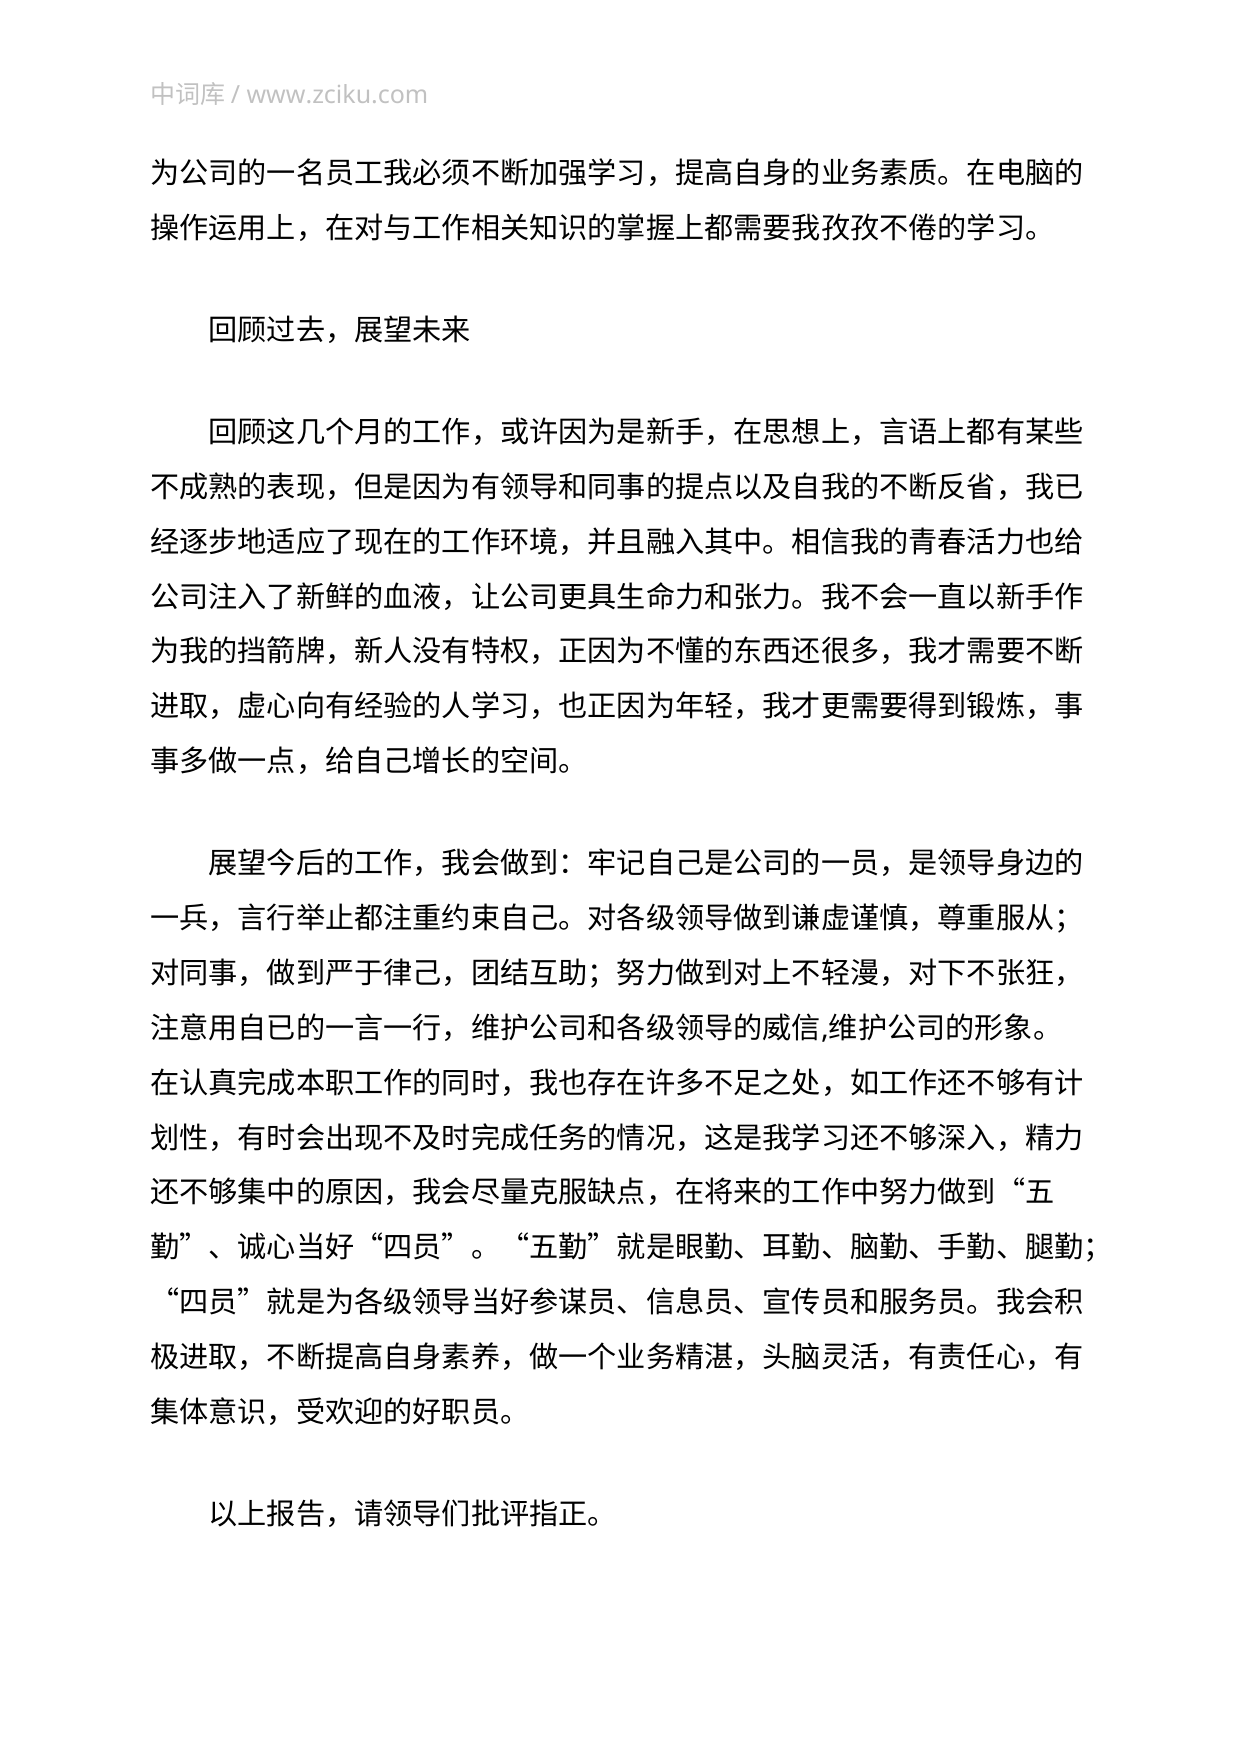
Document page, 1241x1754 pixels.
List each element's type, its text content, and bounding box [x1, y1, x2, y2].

text 回顾这几个月的工作，或许因为是新手，在思想上，言语上都有某些不成熟的表现，但是因为有领导和同事的提点以及自我的不断反省，我已经逐步地适应了现在的工作环境，并且融入其中。相信我的青春活力也给公司注入了新鲜的血液，让公司更具生命力和张力。我不会一直以新手作为我的挡箭牌，新人没有特权，正因为不懂的东西还很多，我才需要不断进取，虚心向有经验的人学习，也正因为年轻，我才更需要得到锻炼，事事多做一点，给自己增长的空间。 [150, 408, 1090, 780]
text 以上报告，请领导们批评指正。 [150, 1490, 1090, 1533]
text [150, 150, 1090, 247]
text 展望今后的工作，我会做到：牢记自己是公司的一员，是领导身边的一兵，言行举止都注重约束自己。对各级领导做到谦虚谨慎，尊重服从；对同事，做到严于律己，团结互助；努力做到对上不轻漫，对下不张狂，注意用自已的一言一行，维护公司和各级领导的威信,维护公司的形象。在认真完成本职工作的同时，我也存在许多不足之处，如工作还不够有计划性，有时会出现不及时完成任务的情况，这是我学习还不够深入，精力还不够集中的原因，我会尽量克服缺点，在将来的工作中努力做到“五勤”、诚心当好“四员”。“五勤”就是眼勤、耳勤、脑勤、手勤、腿勤；“四员”就是为各级领导当好参谋员、信息员、宣传员和服务员。我会积极进取，不断提高自身素养，做一个业务精湛，头脑灵活，有责任心，有集体意识，受欢迎的好职员。 [150, 839, 1090, 1431]
text 回顾过去，展望未来 [150, 307, 1090, 349]
